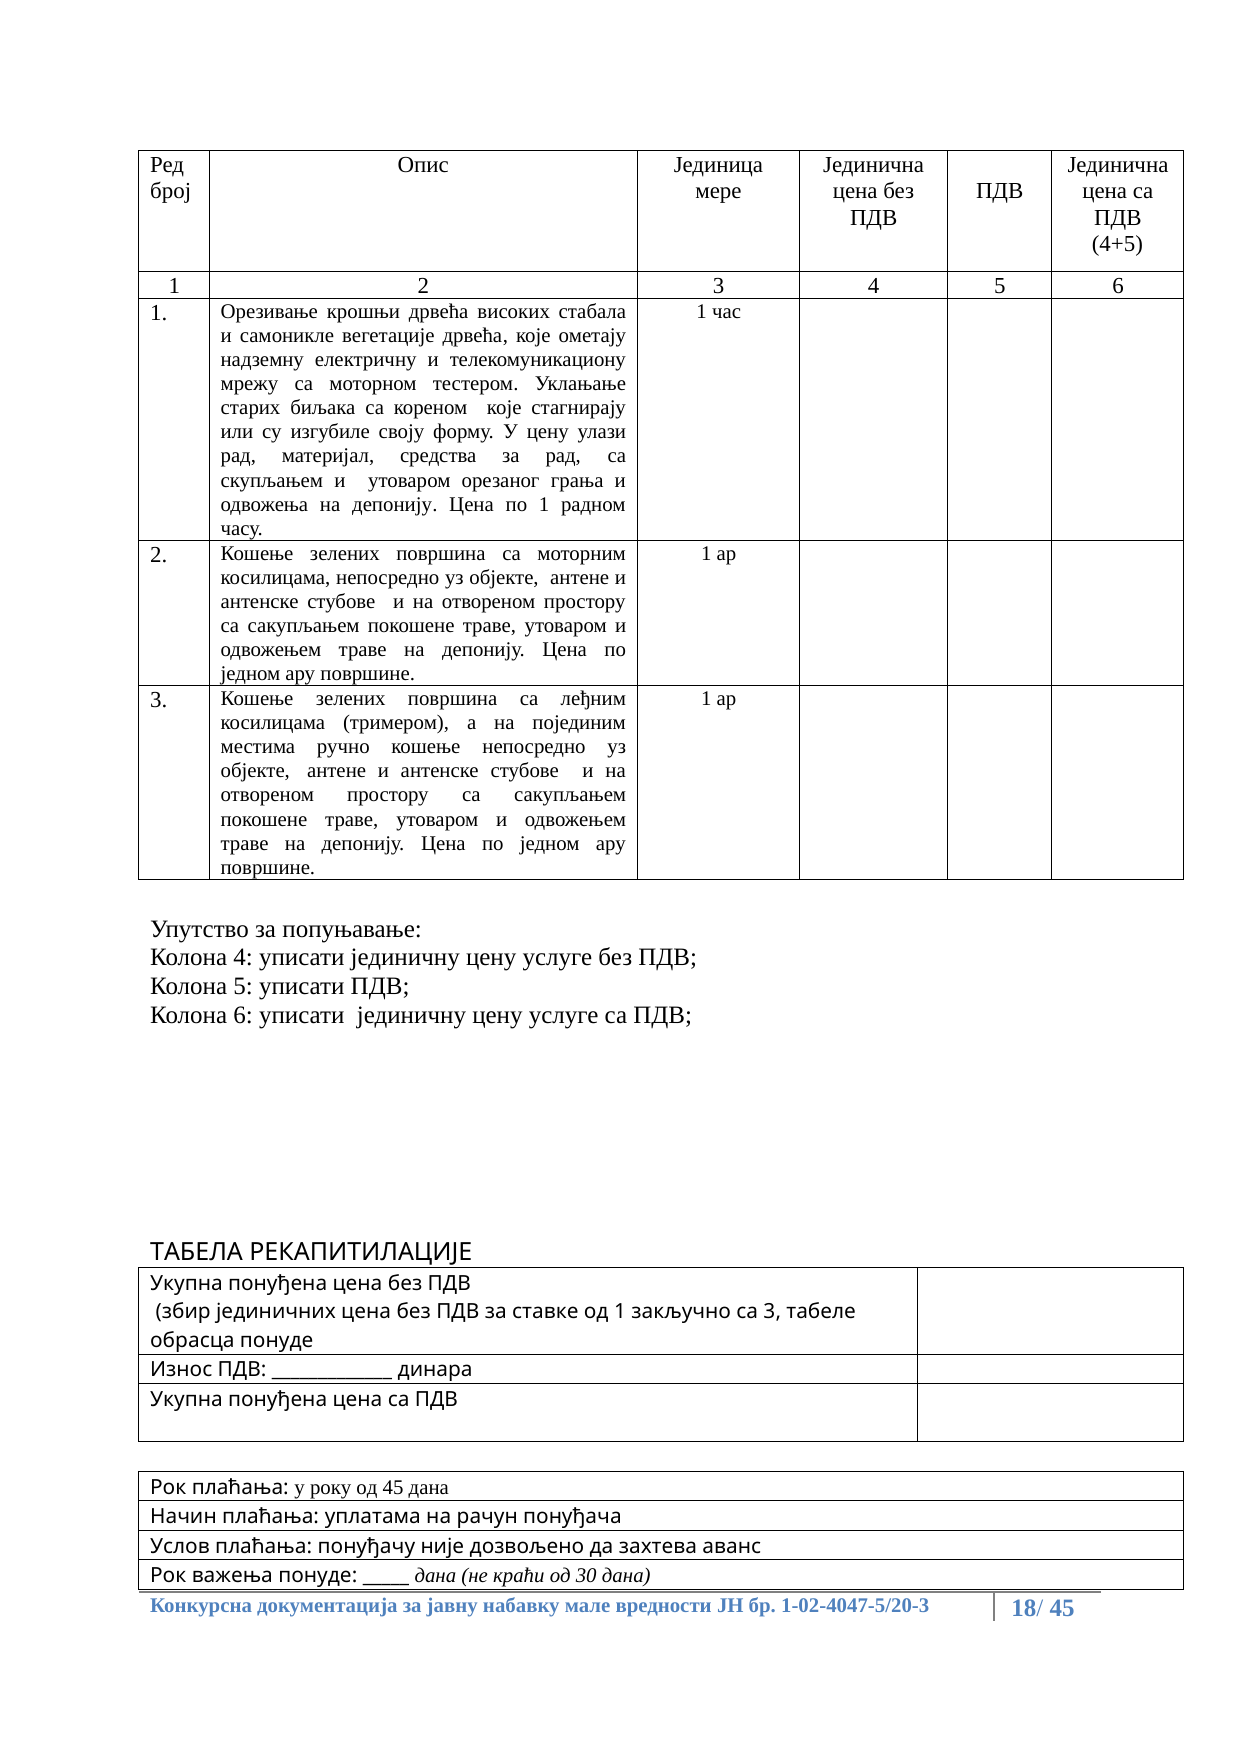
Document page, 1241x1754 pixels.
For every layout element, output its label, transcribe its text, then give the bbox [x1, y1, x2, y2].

table_cell [1052, 686, 1183, 879]
table_cell [948, 299, 1051, 540]
table_cell [948, 541, 1051, 685]
table_cell Кошење зелених површина са леђним косилицама (тримером), а на појединим местима ручно кошење непосредно уз објекте, антене и антенске стубове и на отвореном простору са сакупљањем покошене траве, утоваром и одвожењем траве на депонију. Цена по једном ару површине. [210, 686, 637, 879]
table_cell [800, 686, 947, 879]
text Упутство за попуњавање: [150, 914, 1090, 942]
table_cell 4 [800, 272, 947, 298]
table_cell [800, 299, 947, 540]
text Колона 5: уписати ПДВ; [150, 971, 1090, 1000]
table_header Ред број [139, 151, 209, 271]
text ТАБЕЛА РЕКАПИТИЛАЦИЈЕ [150, 1233, 1090, 1267]
table_cell [948, 686, 1051, 879]
table_cell Кошење зелених површина са моторним косилицама, непосредно уз објекте, антене и антенске стубове и на отвореном простору са сакупљањем покошене траве, утоваром и одвожењем траве на депонију. Цена по једном ару површине. [210, 541, 637, 685]
table_header Рок плаћања: у року од 45 дана [139, 1472, 1183, 1500]
table_cell [1052, 299, 1183, 540]
table_cell [918, 1384, 1183, 1441]
table_cell 1 [139, 272, 209, 298]
table_header Опис [210, 151, 637, 271]
table_cell 1. [139, 299, 209, 540]
table_header Јединична цена без ПДВ [800, 151, 947, 271]
table_cell 3 [638, 272, 799, 298]
table_cell Услов плаћања: понуђачу није дозвољено да захтева аванс [139, 1531, 1183, 1559]
table_cell [800, 541, 947, 685]
table_header ПДВ [948, 151, 1051, 271]
table_cell 2. [139, 541, 209, 685]
table_cell 2 [210, 272, 637, 298]
table_cell 6 [1052, 272, 1183, 298]
text Колона 6: уписати јединичну цену услуге са ПДВ; [150, 1000, 1090, 1029]
table_cell 3. [139, 686, 209, 879]
table_cell Орезивање крошњи дрвећа високих стабала и самоникле вегетације дрвећа, које ометају надземну електричну и телекомуникациону мрежу са моторном тестером. Уклањање старих биљака са кореном које стагнирају или су изгубиле своју форму. У цену улази рад, материјал, средства за рад, са скупљањем и утоваром орезаног грања и одвожења на депонију. Цена по 1 радном часу. [210, 299, 637, 540]
table_cell 1 ар [638, 541, 799, 685]
table_cell 5 [948, 272, 1051, 298]
table_cell 1 ар [638, 686, 799, 879]
table_cell Укупна понуђена цена са ПДВ [139, 1384, 917, 1441]
table_cell Износ ПДВ: _____________ динара [139, 1355, 917, 1383]
table_cell 1 час [638, 299, 799, 540]
table_header Јединичнацена са ПДВ (4+5) [1052, 151, 1183, 271]
table_header Јединица мере [638, 151, 799, 271]
table_header [918, 1268, 1183, 1353]
table_cell [918, 1355, 1183, 1383]
table_cell Начин плаћања: уплатама на рачун понуђача [139, 1501, 1183, 1530]
table_cell Рок важења понуде: _____ дана (не краћи од 30 дана) [139, 1560, 1183, 1589]
text Колона 4: уписати јединичну цену услуге без ПДВ; [150, 942, 1090, 971]
table_cell [1052, 541, 1183, 685]
table_header Укупна понуђена цена без ПДВ (збир јединичних цена без ПДВ за ставке од 1 закључно са 3, табеле обрасца понуде [139, 1268, 917, 1353]
